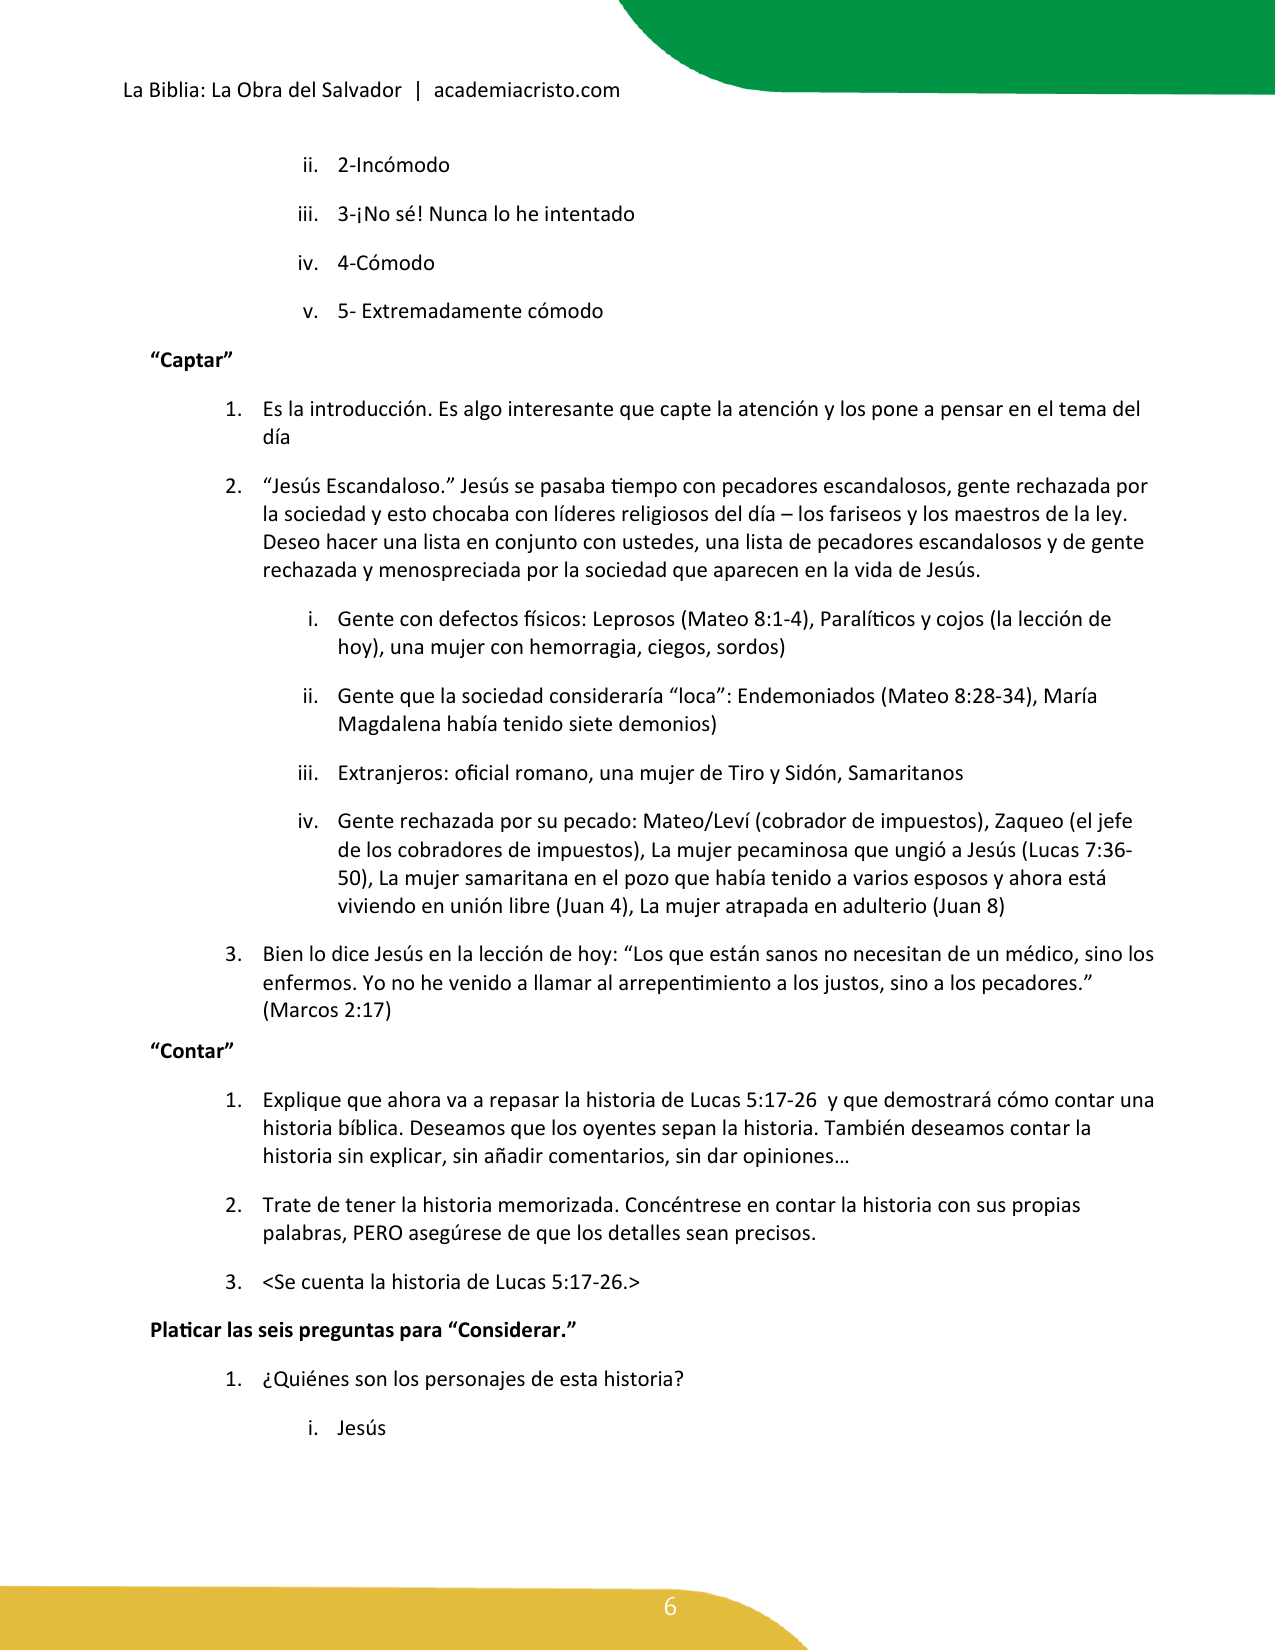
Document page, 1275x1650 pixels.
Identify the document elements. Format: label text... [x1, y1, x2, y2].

list ¿Quiénes son los personajes de esta historia? [225, 1364, 1162, 1392]
list Explique que ahora va a repasar la historia de Lucas 5:17-26 y que demostrará cómo contar una historia bíblica. Deseamos que los oyentes sepan la historia. También deseamos contar la historia sin explicar, sin añadir comentarios, sin dar opiniones… [225, 1085, 1162, 1169]
list Trate de tener la historia memorizada. Concéntrese en contar la historia con sus propias palabras, PERO asegúrese de que los detalles sean precisos. [225, 1190, 1162, 1246]
text Platicar las seis preguntas para “Considerar.” [150, 1316, 1162, 1344]
list Jesús [319, 1413, 1162, 1441]
list “Jesús Escandaloso.” Jesús se pasaba tiempo con pecadores escandalosos, gente rechazada por la sociedad y esto chocaba con líderes religiosos del día – los fariseos y los maestros de la ley. Deseo hacer una lista en conjunto con ustedes, una lista de pecadores escandalosos y de gente rechazada y menospreciada por la sociedad que aparecen en la vida de Jesús. [225, 471, 1162, 583]
list 4-Cómodo [319, 248, 1162, 276]
picture [0, 0, 1275, 1650]
list Bien lo dice Jesús en la lección de hoy: “Los que están sanos no necesitan de un médico, sino los enfermos. Yo no he venido a llamar al arrepentimiento a los justos, sino a los pecadores.” (Marcos 2:17) [225, 939, 1162, 1024]
list Gente rechazada por su pecado: Mateo/Leví (cobrador de impuestos), Zaqueo (el jefe de los cobradores de impuestos), La mujer pecaminosa que ungió a Jesús (Lucas 7:36-50), La mujer samaritana en el pozo que había tenido a varios esposos y ahora está viviendo en unión libre (Juan 4), La mujer atrapada en adulterio (Juan 8) [319, 807, 1162, 919]
list Gente con defectos físicos: Leprosos (Mateo 8:1-4), Paralíticos y cojos (la lección de hoy), una mujer con hemorragia, ciegos, sordos) [319, 604, 1162, 660]
list Es la introducción. Es algo interesante que capte la atención y los pone a pensar en el tema del día [225, 394, 1162, 450]
list <Se cuenta la historia de Lucas 5:17-26.> [225, 1267, 1162, 1295]
list 5- Extremadamente cómodo [319, 297, 1162, 324]
text “Captar” [150, 345, 1162, 373]
text “Contar” [150, 1036, 1162, 1064]
list Gente que la sociedad consideraría “loca”: Endemoniados (Mateo 8:28-34), María Magdalena había tenido siete demonios) [319, 681, 1162, 737]
list Extranjeros: oficial romano, una mujer de Tiro y Sidón, Samaritanos [319, 758, 1162, 786]
list 3-¡No sé! Nunca lo he intentado [319, 199, 1162, 227]
list 2-Incómodo [319, 150, 1162, 178]
